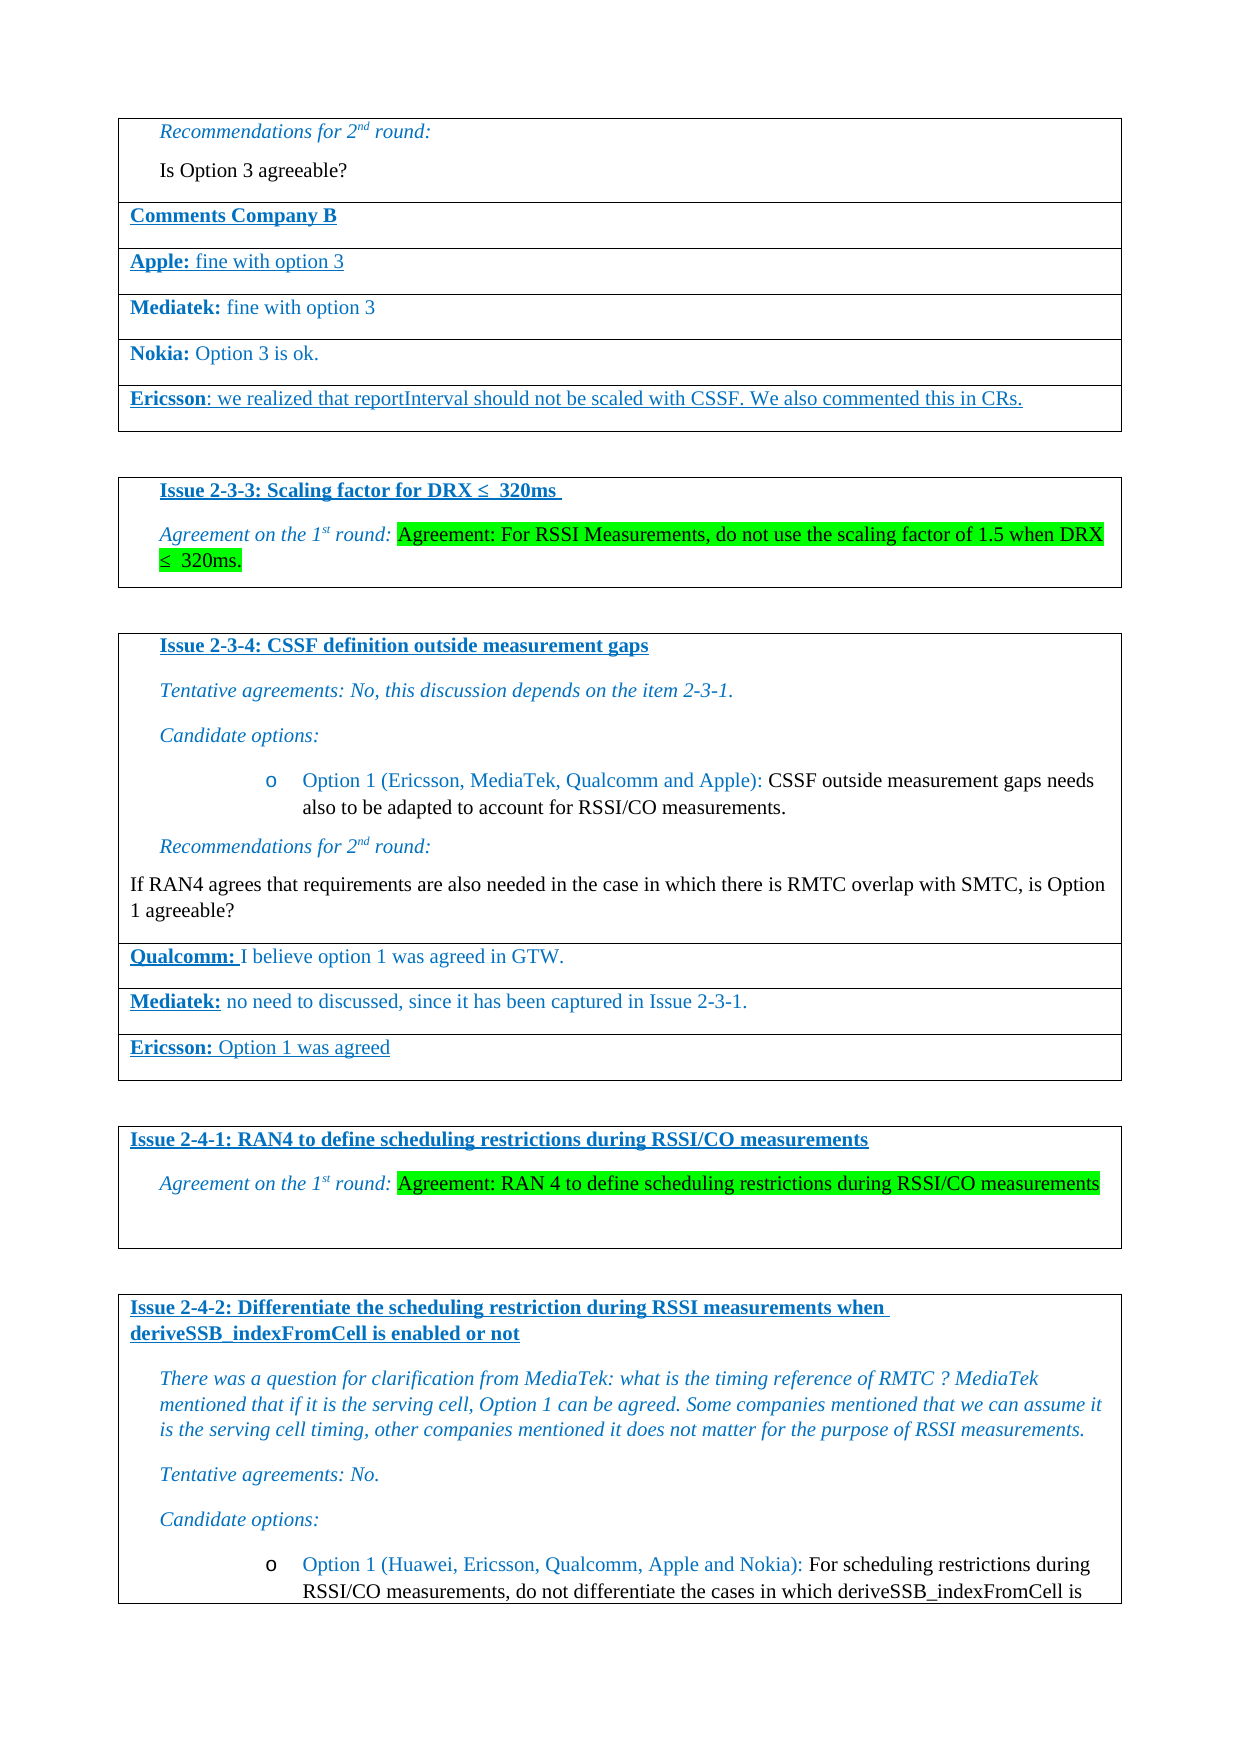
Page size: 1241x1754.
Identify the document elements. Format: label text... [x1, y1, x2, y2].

table_cell Comments Company B [119, 203, 1121, 248]
table_header Issue 2-3-4: CSSF definition outside measurement gaps Tentative agreements: No, this discussion depends on the item 2-3-1. Candidate options: Option 1 (Ericsson, MediaTek, Qualcomm and Apple): CSSF outside measurement gaps needs also to be adapted to account for RSSI/CO measurements. Recommendations for 2nd round: If RAN4 agrees that requirements are also needed in the case in which there is RMTC overlap with SMTC, is Option 1 agreeable? [119, 634, 1121, 943]
table_header Issue 2-4-1: RAN4 to define scheduling restrictions during RSSI/CO measurements Agreement on the 1st round: Agreement: RAN 4 to define scheduling restrictions during RSSI/CO measurements [119, 1127, 1121, 1248]
table_cell Mediatek: no need to discussed, since it has been captured in Issue 2-3-1. [119, 989, 1121, 1034]
table_cell Ericsson: Option 1 was agreed [119, 1035, 1121, 1080]
table_cell Qualcomm: I believe option 1 was agreed in GTW. [119, 944, 1121, 988]
table_cell Apple: fine with option 3 [119, 249, 1121, 294]
table_cell Nokia: Option 3 is ok. [119, 340, 1121, 385]
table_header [119, 1295, 1121, 1603]
table_cell Ericsson: we realized that reportInterval should not be scaled with CSSF. We also commented this in CRs. [119, 386, 1121, 431]
table_cell Mediatek: fine with option 3 [119, 295, 1121, 339]
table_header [119, 119, 1121, 202]
table_header Issue 2-3-3: Scaling factor for DRX ≤ 320ms Agreement on the 1st round: Agreement: For RSSI Measurements, do not use the scaling factor of 1.5 when DRX ≤ 320ms. [119, 478, 1121, 587]
